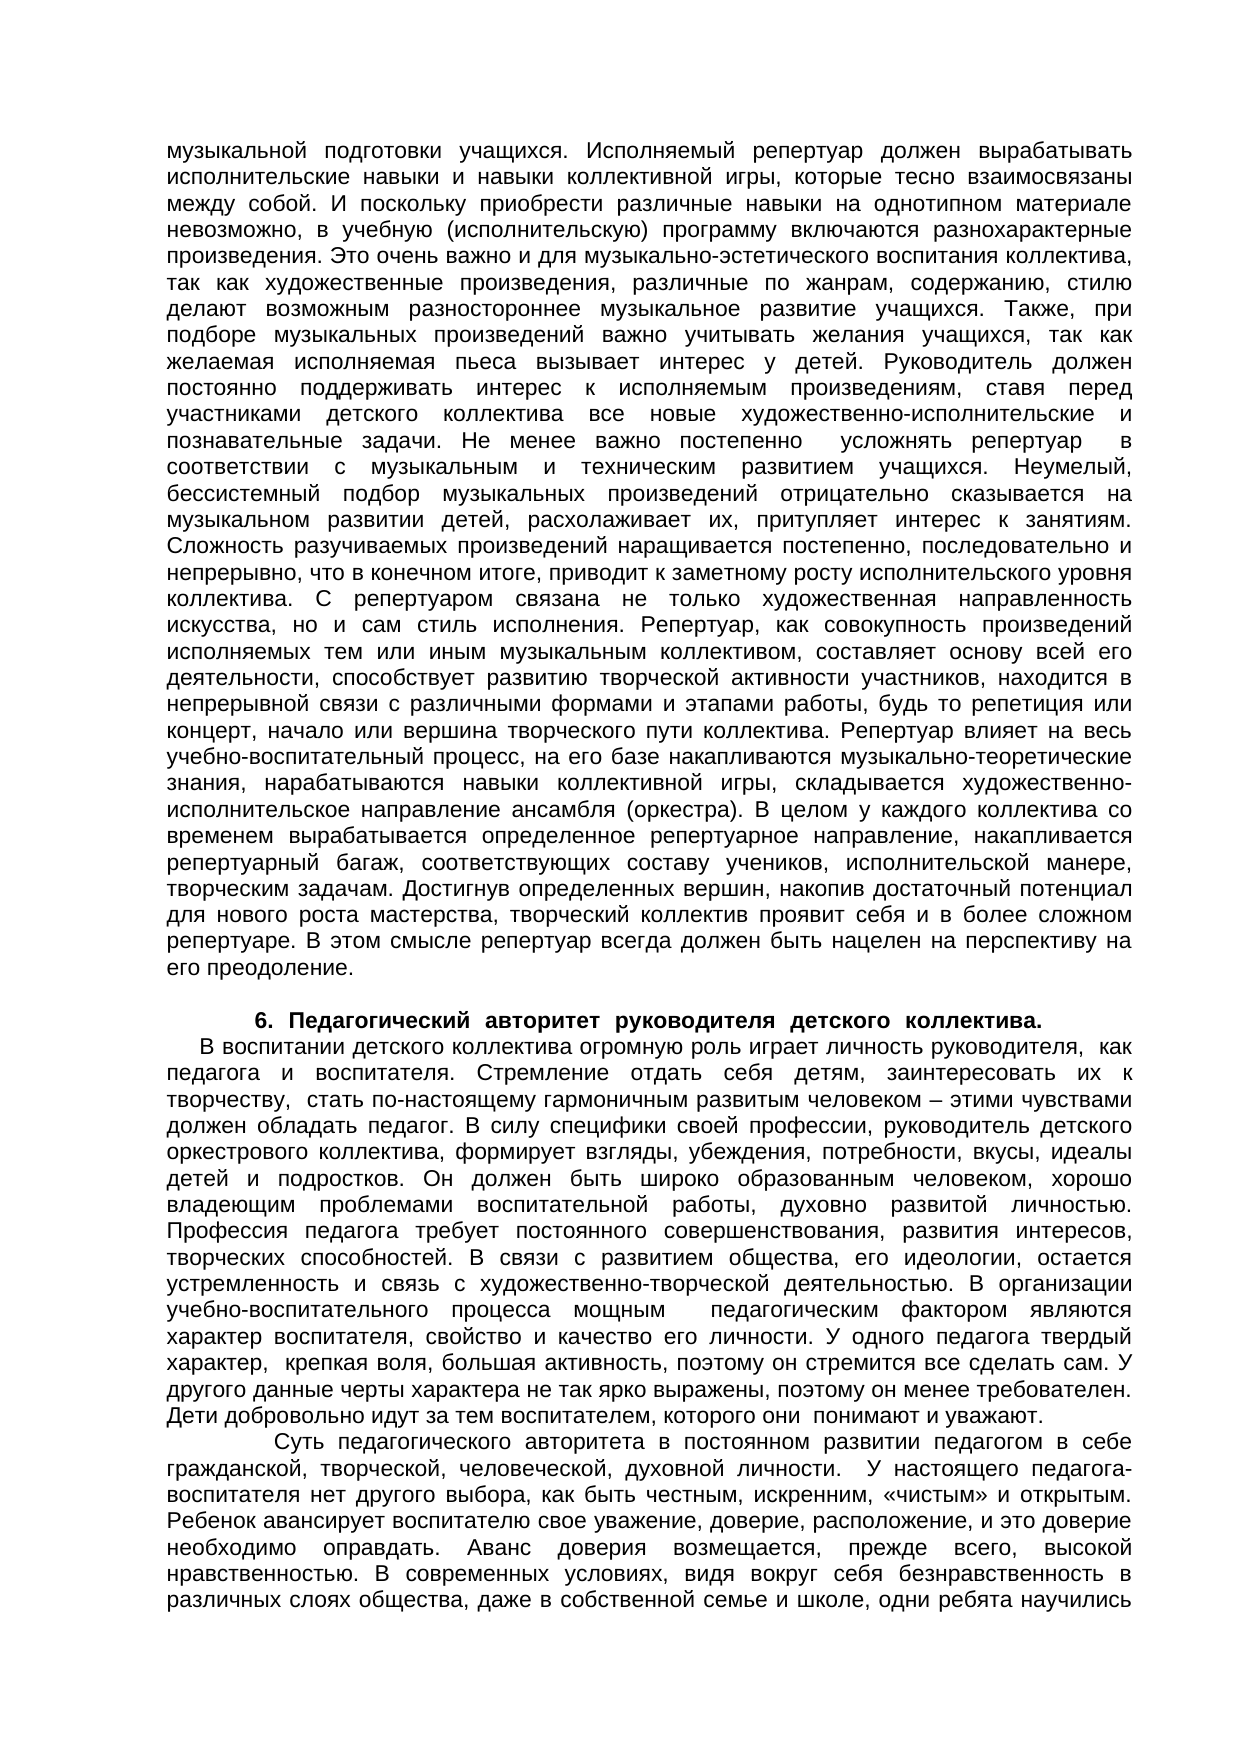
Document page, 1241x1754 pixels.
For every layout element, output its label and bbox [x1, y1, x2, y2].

table_header [148, 118, 1152, 1631]
